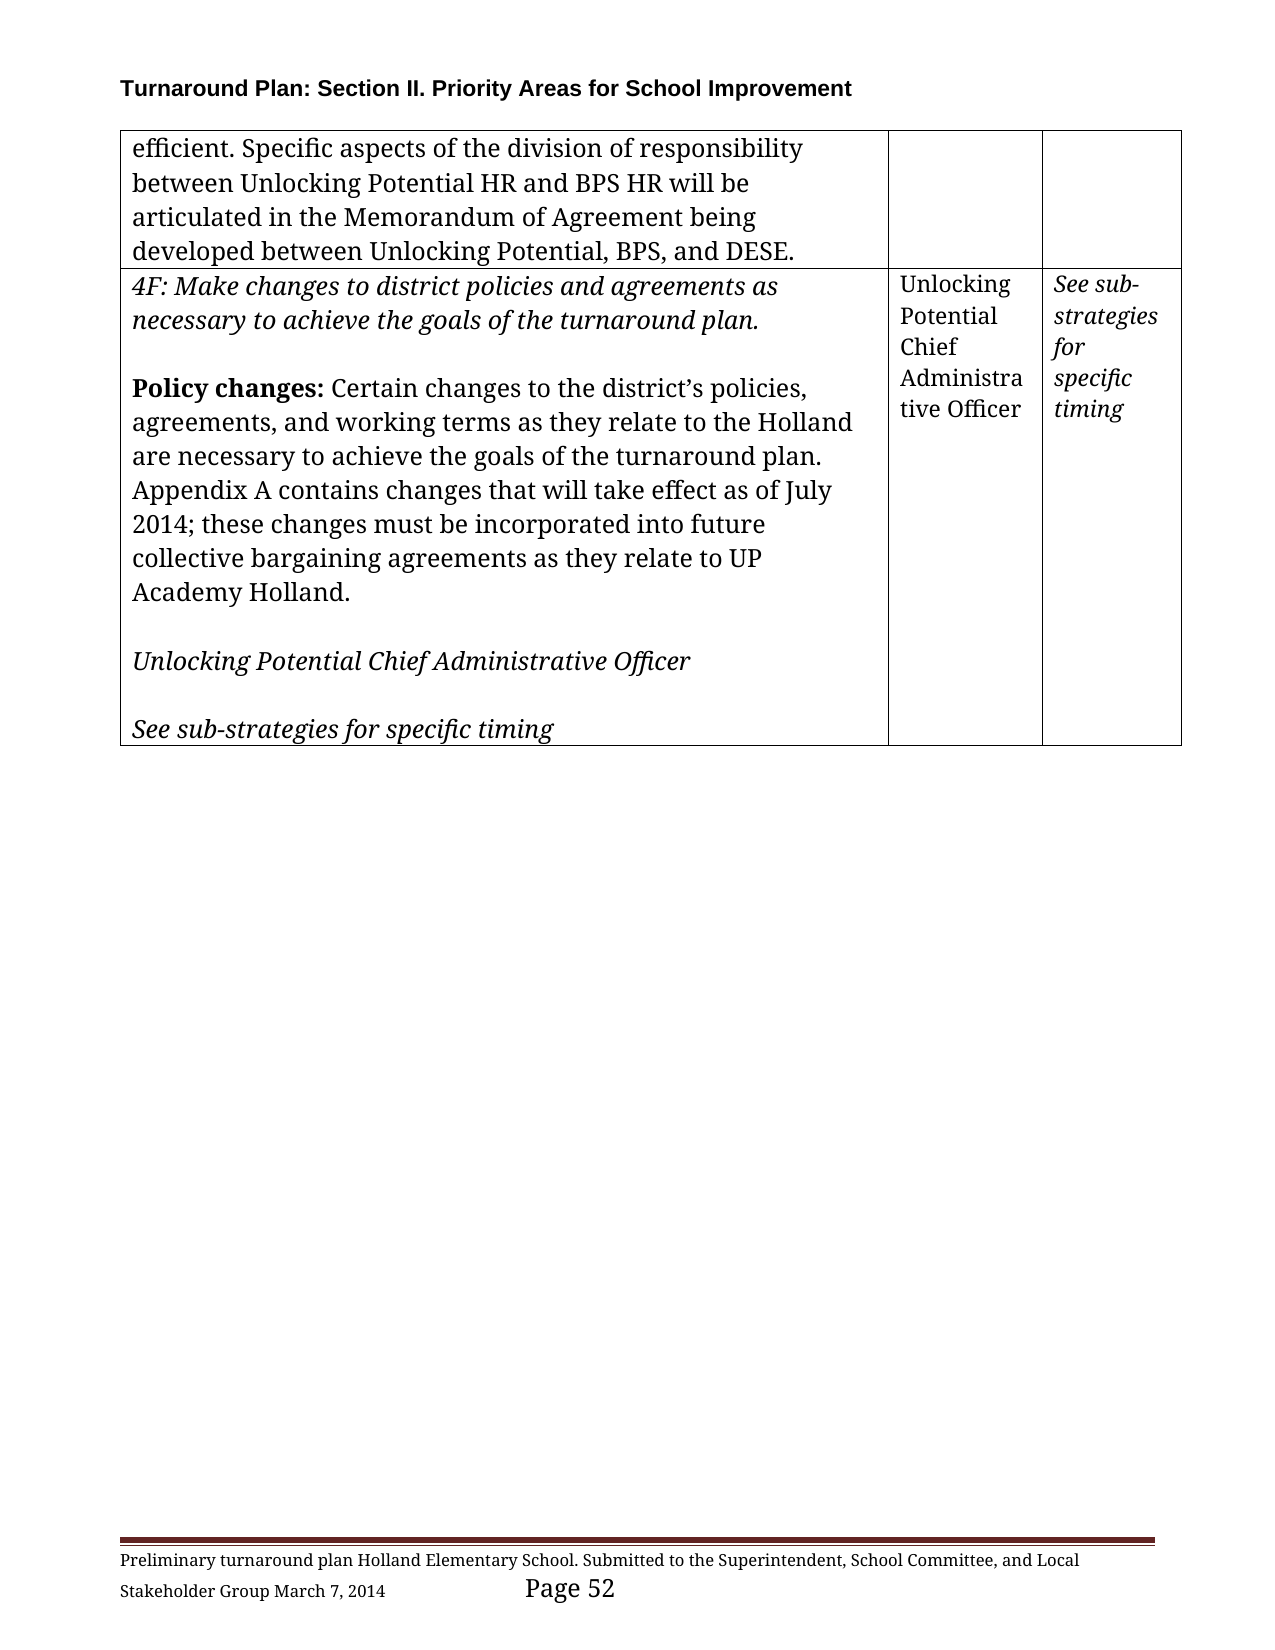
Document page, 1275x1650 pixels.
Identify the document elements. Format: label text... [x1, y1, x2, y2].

table_cell 4F: Make changes to district policies and agreements as necessary to achieve the goals of the turnaround plan. Policy changes: Certain changes to the district’s policies, agreements, and working terms as they relate to the Holland are necessary to achieve the goals of the turnaround plan. Appendix A contains changes that will take effect as of July 2014; these changes must be incorporated into future collective bargaining agreements as they relate to UP Academy Holland. Unlocking Potential Chief Administrative Officer See sub-strategies for specific timing [121, 269, 888, 745]
table_cell Unlocking Potential Chief Administrative Officer [889, 269, 1042, 745]
table_cell See sub-strategies for specific timing [1043, 269, 1181, 745]
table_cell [1043, 131, 1181, 267]
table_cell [889, 131, 1042, 267]
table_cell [121, 131, 888, 267]
